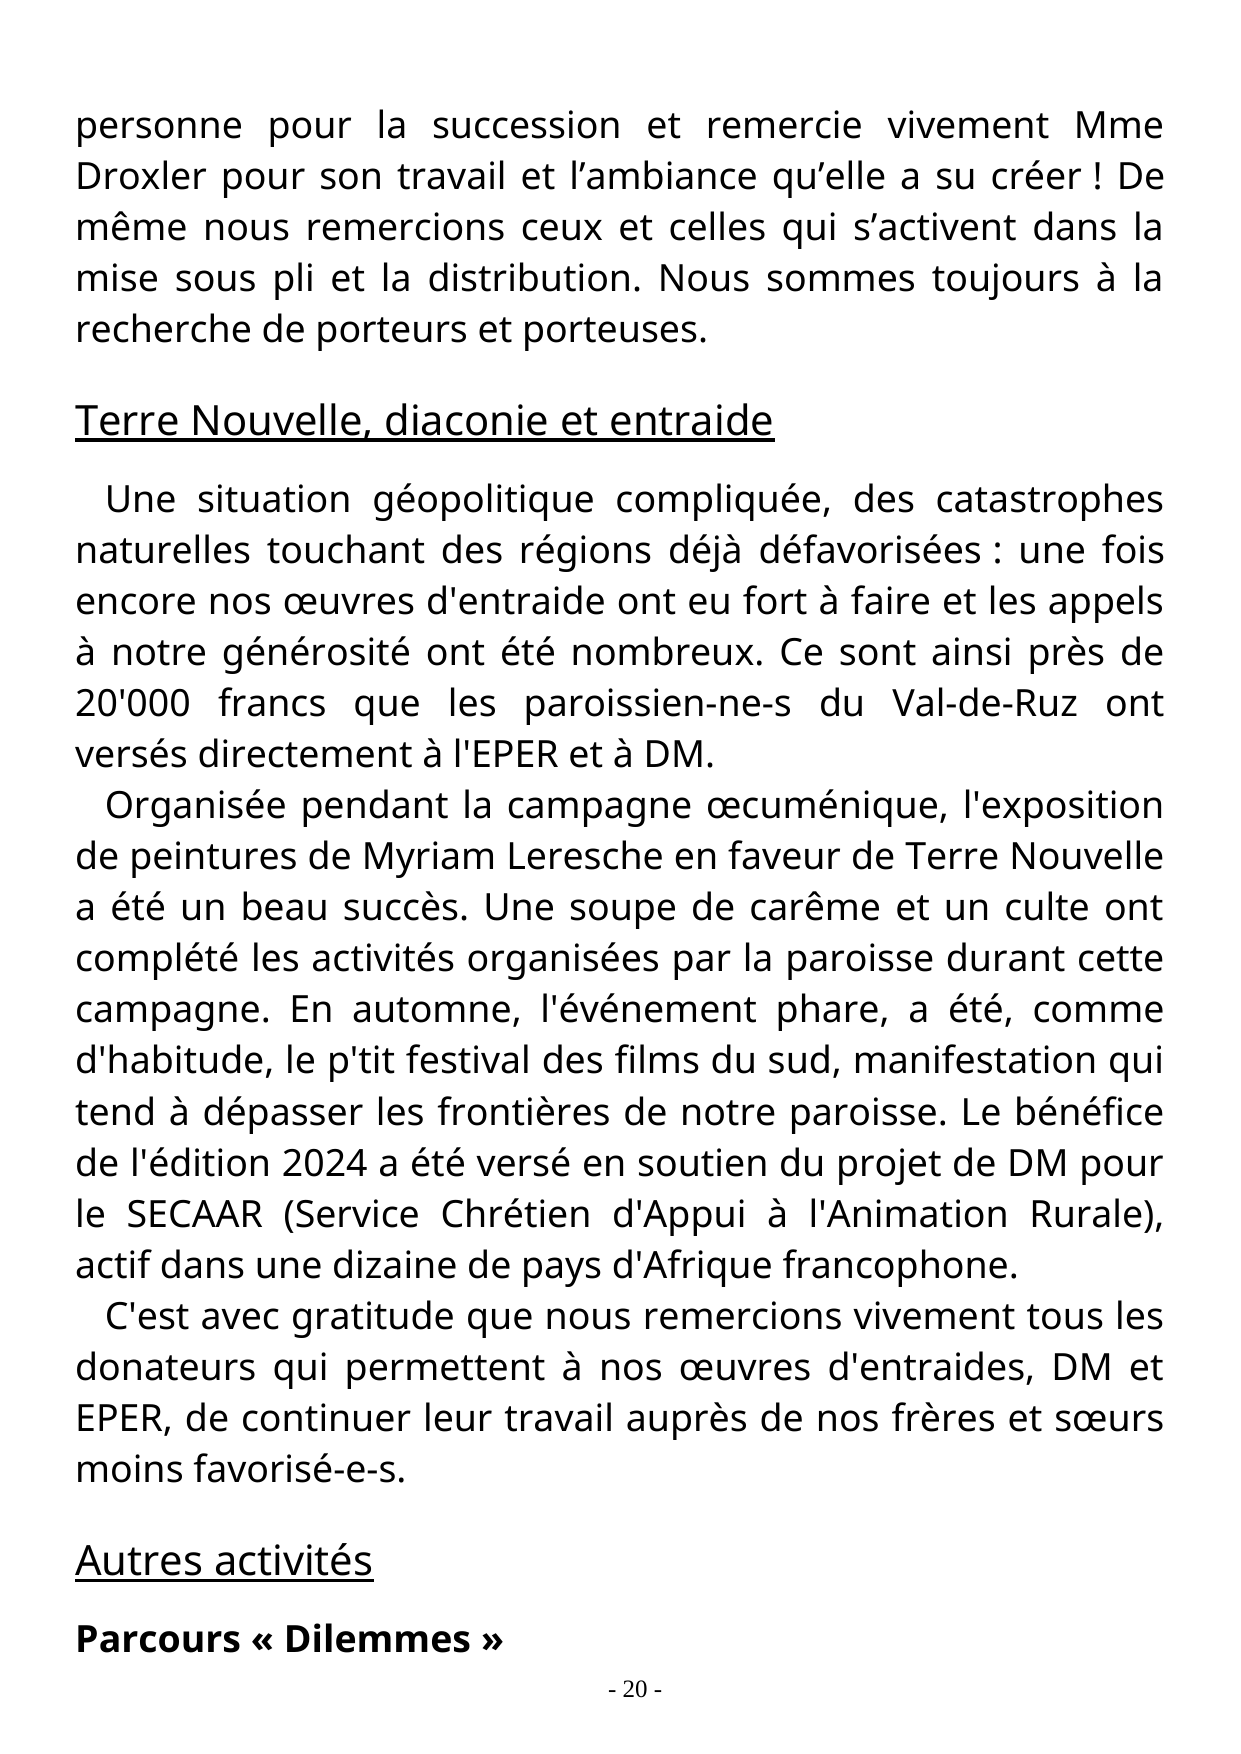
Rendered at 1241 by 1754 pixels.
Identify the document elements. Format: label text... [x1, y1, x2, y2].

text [75, 98, 1165, 353]
text Une situation géopolitique compliquée, des catastrophes naturelles touchant des régions déjà défavorisées : une fois encore nos œuvres d'entraide ont eu fort à faire et les appels à notre générosité ont été nombreux. Ce sont ainsi près de 20'000 francs que les paroissien-ne-s du Val-de-Ruz ont versés directement à l'EPER et à DM. [75, 472, 1165, 779]
text Parcours « Dilemmes » [75, 1612, 1165, 1663]
text Organisée pendant la campagne œcuménique, l'exposition de peintures de Myriam Leresche en faveur de Terre Nouvelle a été un beau succès. Une soupe de carême et un culte ont complété les activités organisées par la paroisse durant cette campagne. En automne, l'événement phare, a été, comme d'habitude, le p'tit festival des films du sud, manifestation qui tend à dépasser les frontières de notre paroisse. Le bénéfice de l'édition 2024 a été versé en soutien du projet de DM pour le SECAAR (Service Chrétien d'Appui à l'Animation Rurale), actif dans une dizaine de pays d'Afrique francophone. [75, 779, 1165, 1289]
text C'est avec gratitude que nous remercions vivement tous les donateurs qui permettent à nos œuvres d'entraides, DM et EPER, de continuer leur travail auprès de nos frères et sœurs moins favorisé-e-s. [75, 1289, 1165, 1493]
text Terre Nouvelle, diaconie et entraide [75, 391, 1165, 447]
text Autres activités [75, 1531, 1165, 1587]
